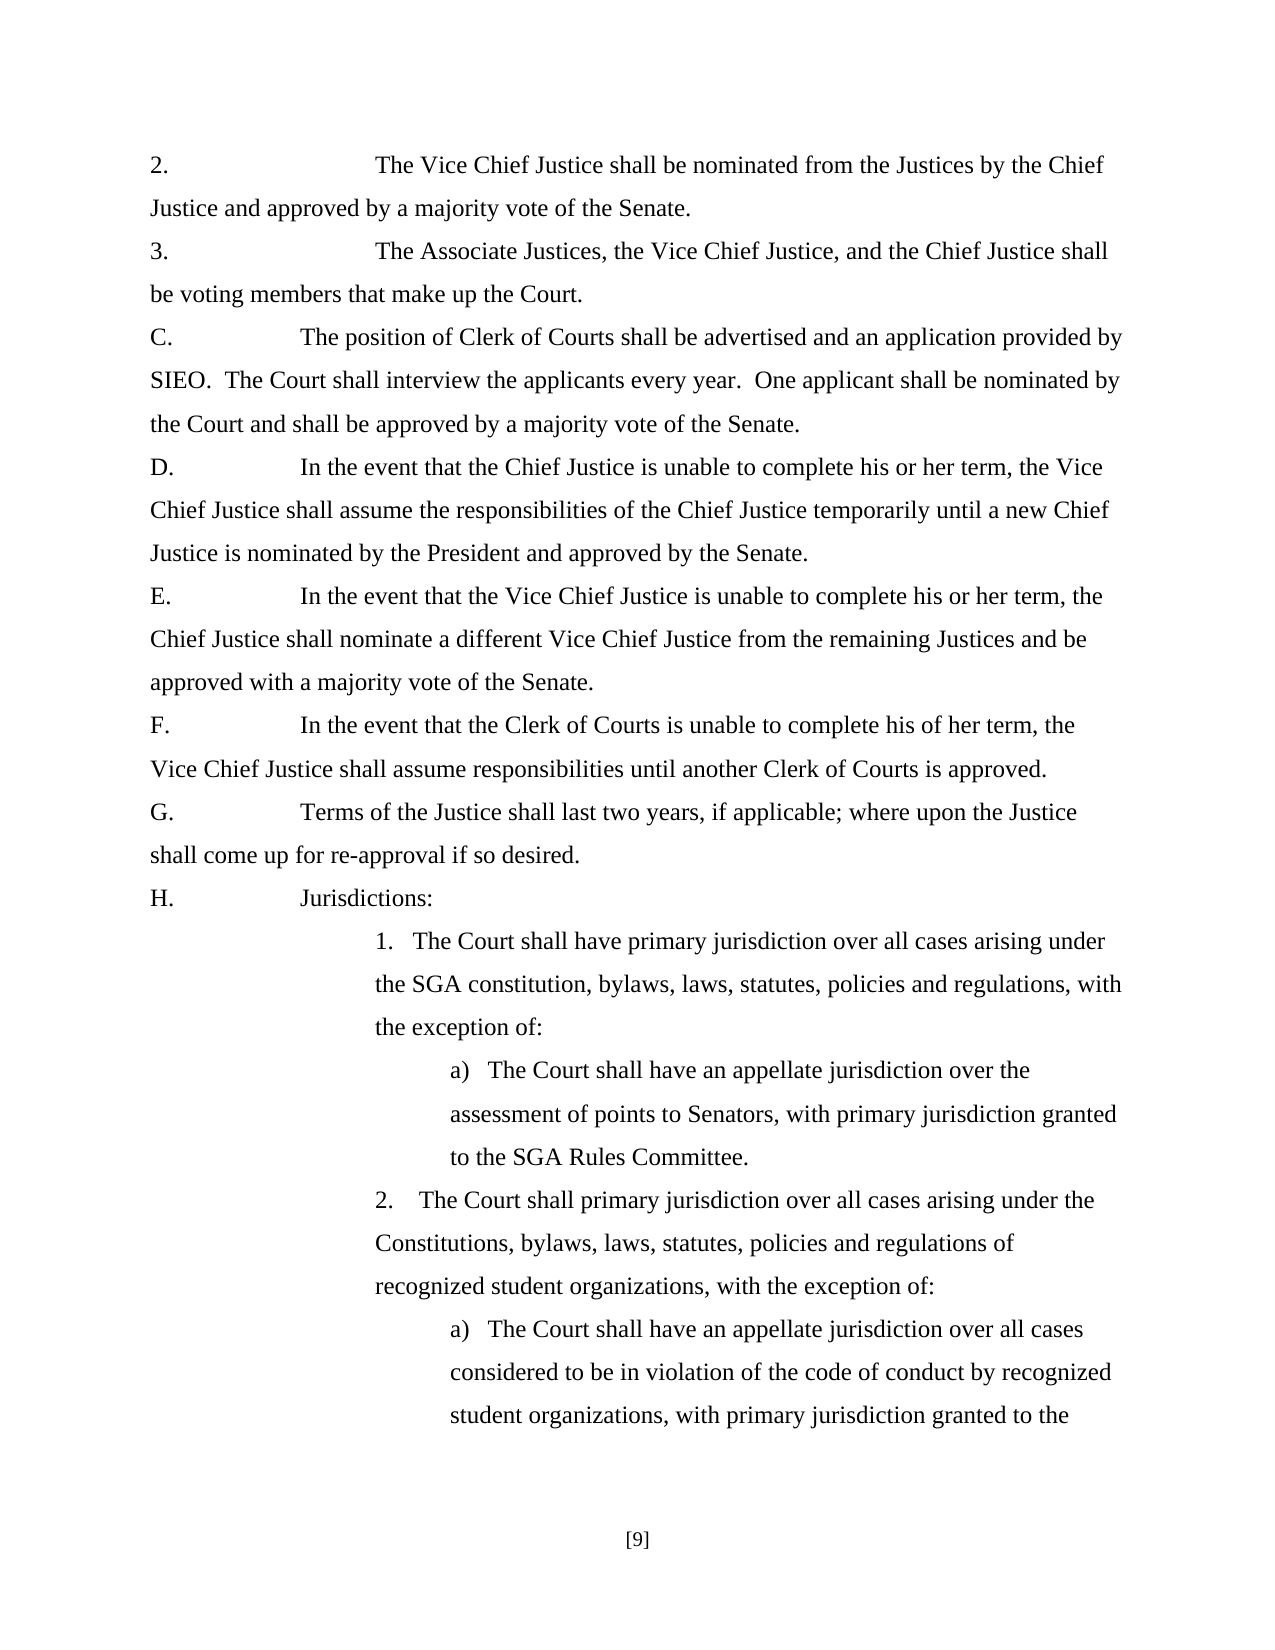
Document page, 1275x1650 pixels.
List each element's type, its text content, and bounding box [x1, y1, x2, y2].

list In the event that the Vice Chief Justice is unable to complete his or her term, the Chief Justice shall nominate a different Vice Chief Justice from the remaining Justices and be approved with a majority vote of the Senate. [150, 581, 1125, 696]
list In the event that the Chief Justice is unable to complete his or her term, the Vice Chief Justice shall assume the responsibilities of the Chief Justice temporarily until a new Chief Justice is nominated by the President and approved by the Senate. [150, 452, 1125, 567]
list In the event that the Clerk of Courts is unable to complete his of her term, the Vice Chief Justice shall assume responsibilities until another Clerk of Courts is approved. [150, 711, 1125, 782]
list The Associate Justices, the Vice Chief Justice, and the Chief Justice shall be voting members that make up the Court. [150, 236, 1125, 308]
text a) The Court shall have an appellate jurisdiction over the assessment of points to Senators, with primary jurisdiction granted to the SGA Rules Committee. [450, 1056, 1125, 1171]
list Jurisdictions: [150, 883, 1125, 912]
list Terms of the Justice shall last two years, if applicable; where upon the Justice shall come up for re-approval if so desired. [150, 797, 1125, 869]
list The Vice Chief Justice shall be nominated from the Justices by the Chief Justice and approved by a majority vote of the Senate. [150, 150, 1125, 222]
list The position of Clerk of Courts shall be advertised and an application provided by SIEO. The Court shall interview the applicants every year. One applicant shall be nominated by the Court and shall be approved by a majority vote of the Senate. [150, 322, 1125, 437]
text 2. The Court shall primary jurisdiction over all cases arising under the Constitutions, bylaws, laws, statutes, policies and regulations of recognized student organizations, with the exception of: [375, 1185, 1125, 1300]
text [450, 1314, 1125, 1429]
text 1. The Court shall have primary jurisdiction over all cases arising under the SGA constitution, bylaws, laws, statutes, policies and regulations, with the exception of: [375, 926, 1125, 1041]
